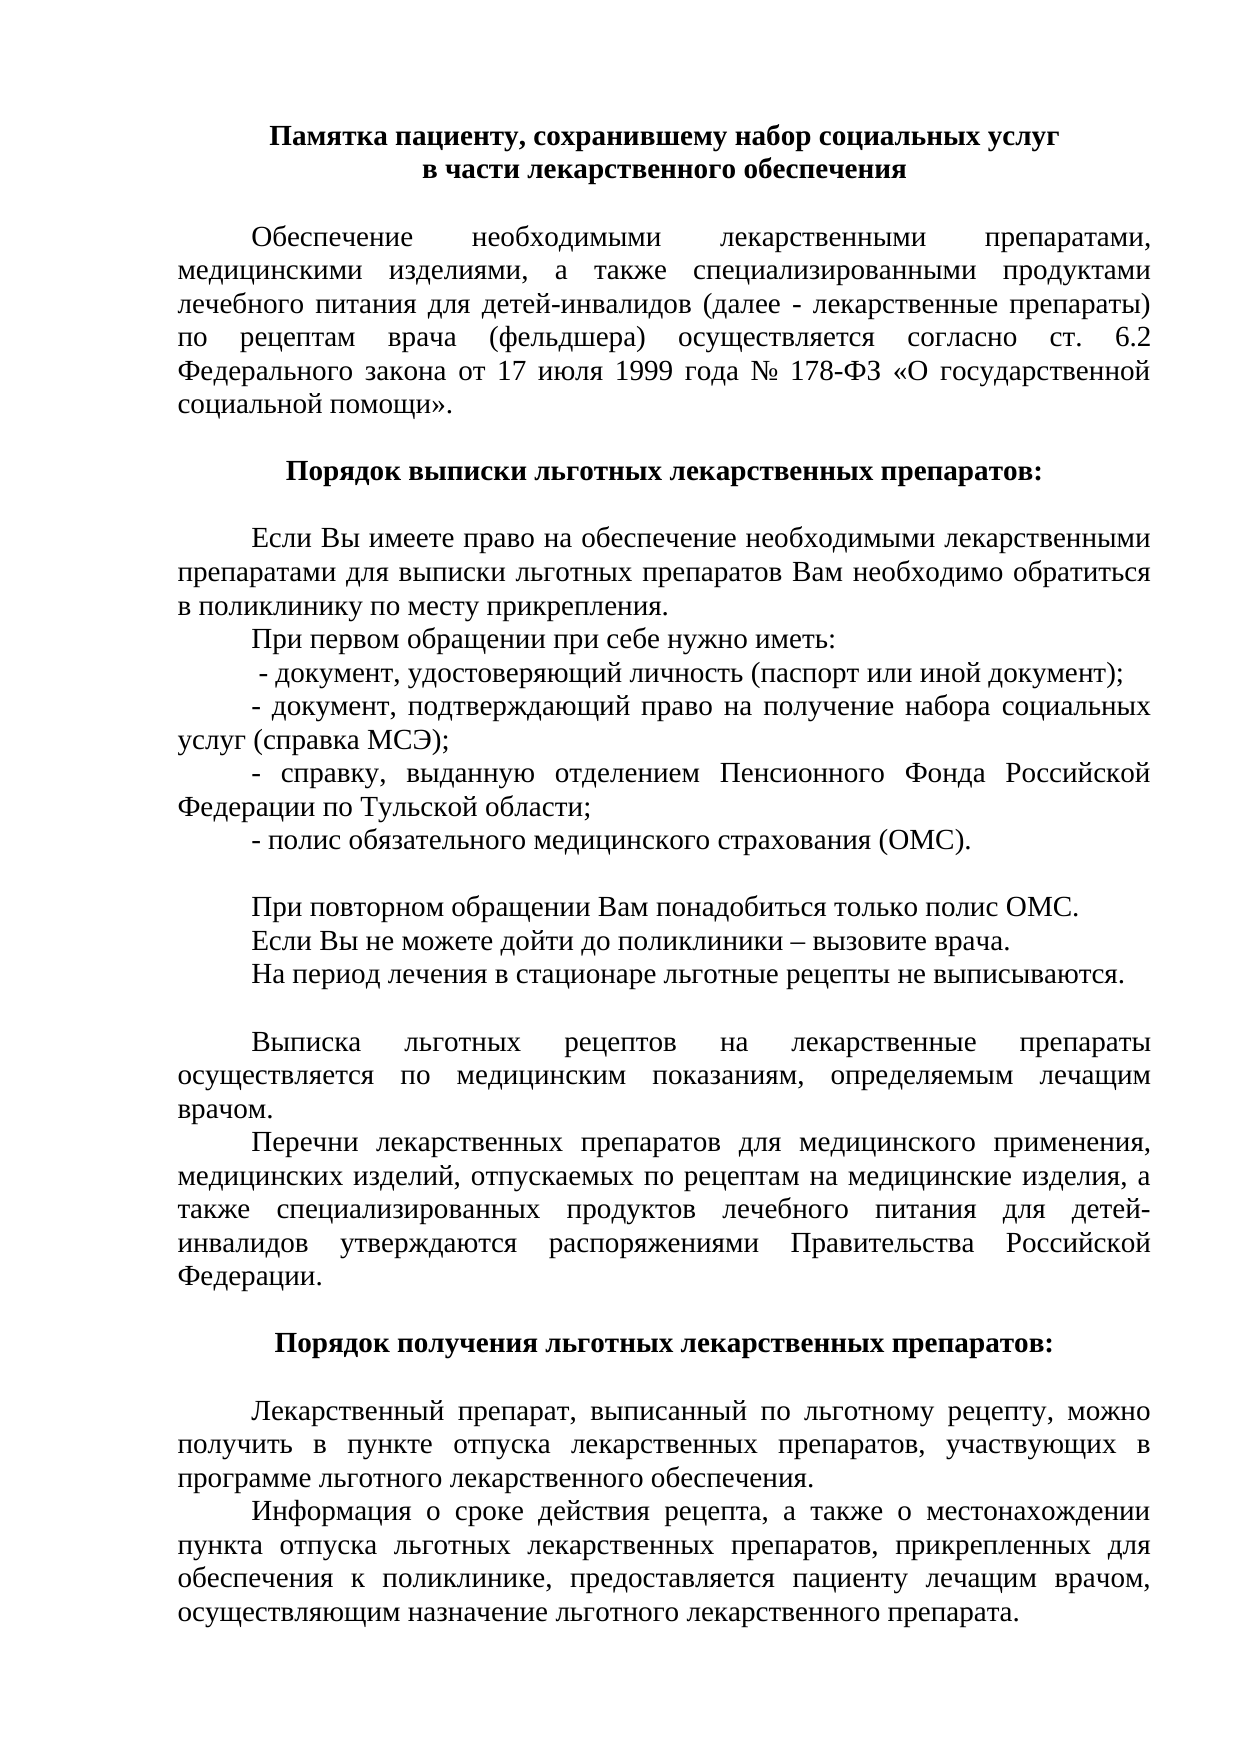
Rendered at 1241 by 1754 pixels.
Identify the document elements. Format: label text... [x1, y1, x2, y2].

text Выписка льготных рецептов на лекарственные препараты осуществляется по медицинским показаниям, определяемым лечащим врачом. [177, 1024, 1152, 1124]
text - справку, выданную отделением Пенсионного Фонда Российской Федерации по Тульской области; [177, 755, 1152, 822]
text Если Вы не можете дойти до поликлиники – вызовите врача. [177, 923, 1152, 957]
text Порядок выписки льготных лекарственных препаратов: [177, 453, 1152, 487]
text - полис обязательного медицинского страхования (ОМС). [177, 822, 1152, 856]
text Обеспечение необходимыми лекарственными препаратами, медицинскими изделиями, а также специализированными продуктами лечебного питания для детей-инвалидов (далее - лекарственные препараты) по рецептам врача (фельдшера) осуществляется согласно ст. 6.2 Федерального закона от 17 июля 1999 года № 178-ФЗ «О государственной социальной помощи». [177, 219, 1152, 420]
text Порядок получения льготных лекарственных препаратов: [177, 1326, 1152, 1359]
text - документ, удостоверяющий личность (паспорт или иной документ); [177, 655, 1152, 688]
text Перечни лекарственных препаратов для медицинского применения, медицинских изделий, отпускаемых по рецептам на медицинские изделия, а также специализированных продуктов лечебного питания для детей-инвалидов утверждаются распоряжениями Правительства Российской Федерации. [177, 1124, 1152, 1292]
text Информация о сроке действия рецепта, а также о местонахождении пункта отпуска льготных лекарственных препаратов, прикрепленных для обеспечения к поликлинике, предоставляется пациенту лечащим врачом, осуществляющим назначение льготного лекарственного препарата. [177, 1493, 1152, 1627]
text Лекарственный препарат, выписанный по льготному рецепту, можно получить в пункте отпуска лекарственных препаратов, участвующих в программе льготного лекарственного обеспечения. [177, 1393, 1152, 1493]
text Памятка пациенту, сохранившему набор социальных услуг [177, 118, 1152, 152]
text На период лечения в стационаре льготные рецепты не выписываются. [177, 957, 1152, 990]
text При повторном обращении Вам понадобиться только полис ОМС. [177, 889, 1152, 923]
text в части лекарственного обеспечения [177, 152, 1152, 185]
text - документ, подтверждающий право на получение набора социальных услуг (справка МСЭ); [177, 688, 1152, 755]
text При первом обращении при себе нужно иметь: [177, 621, 1152, 655]
text Если Вы имеете право на обеспечение необходимыми лекарственными препаратами для выписки льготных препаратов Вам необходимо обратиться в поликлинику по месту прикрепления. [177, 521, 1152, 621]
